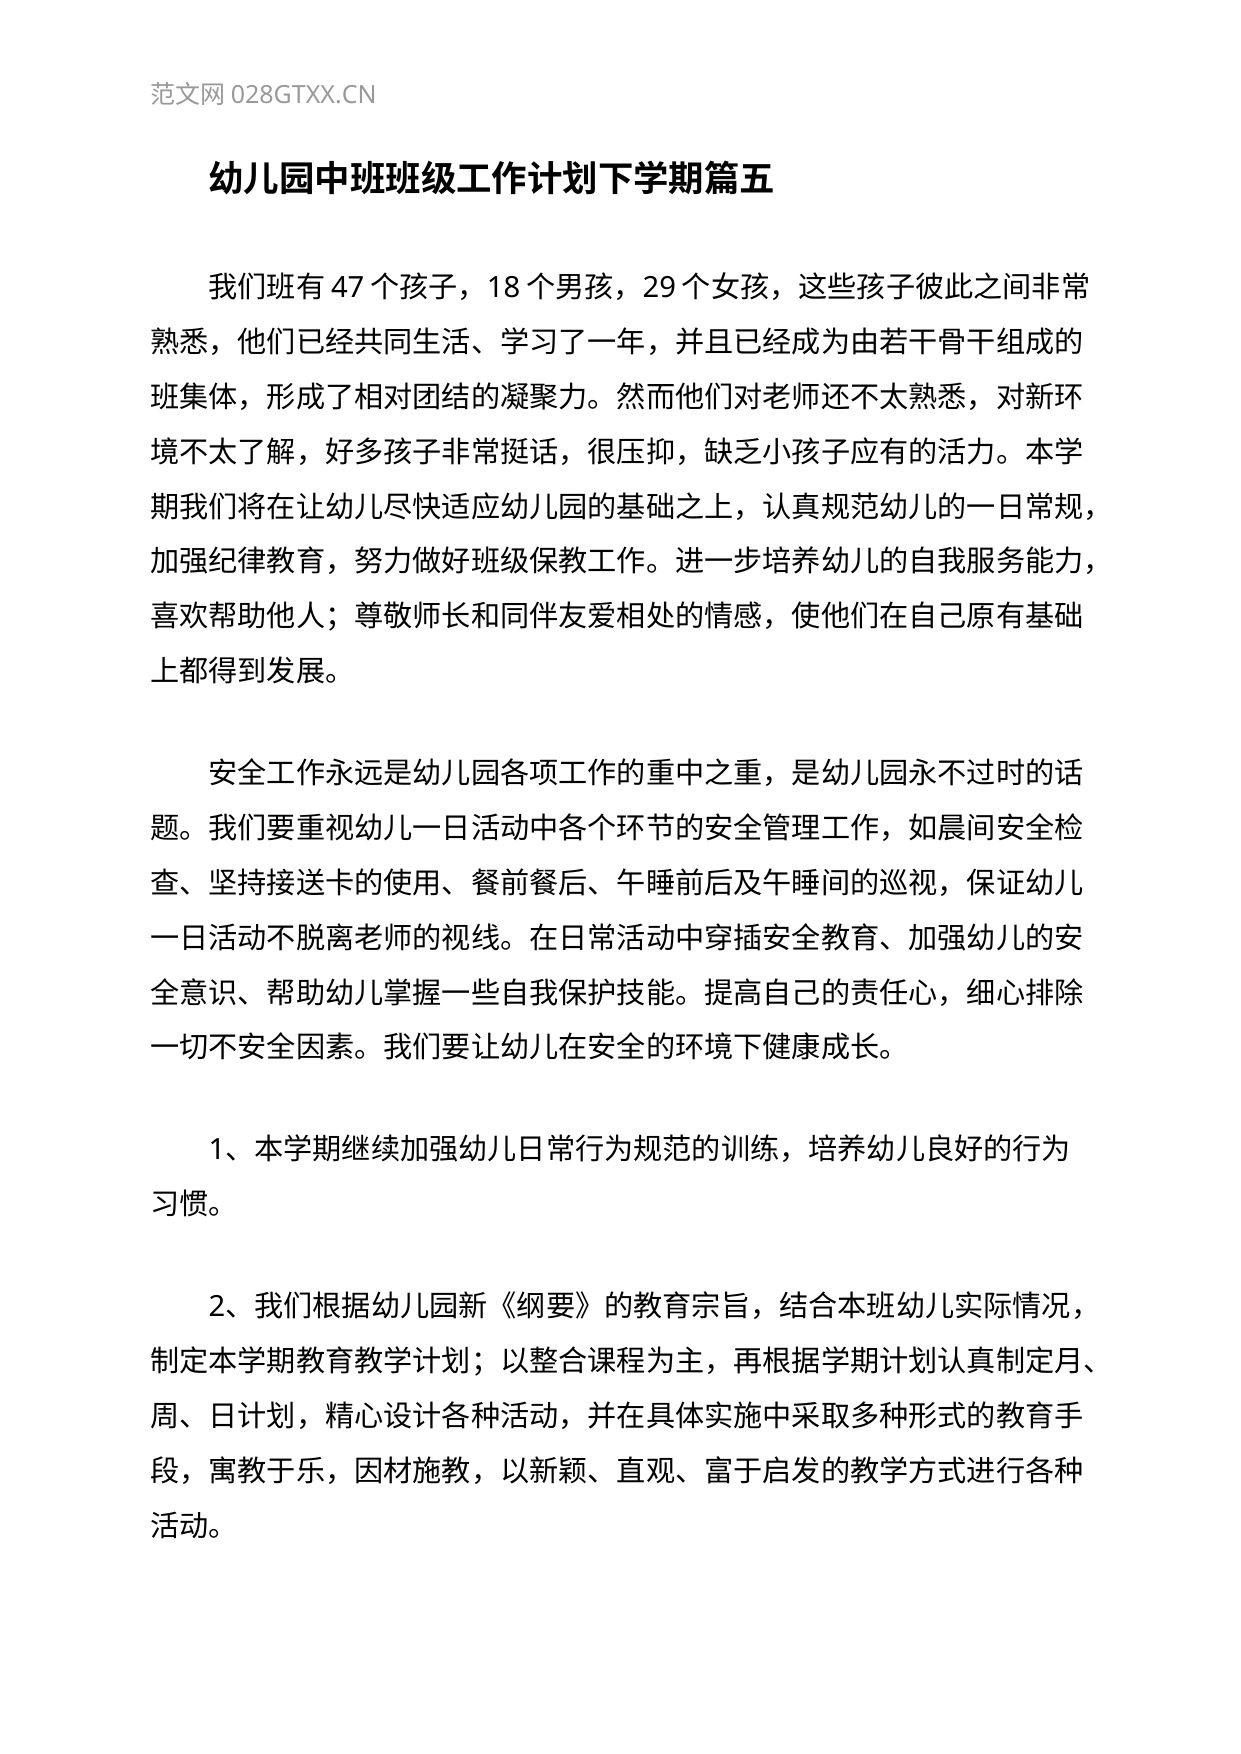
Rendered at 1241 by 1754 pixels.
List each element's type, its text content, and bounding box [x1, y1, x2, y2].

text 2、我们根据幼儿园新《纲要》的教育宗旨，结合本班幼儿实际情况，制定本学期教育教学计划；以整合课程为主，再根据学期计划认真制定月、周、日计划，精心设计各种活动，并在具体实施中采取多种形式的教育手段，寓教于乐，因材施教，以新颖、直观、富于启发的教学方式进行各种活动。 [150, 1283, 1090, 1544]
text 幼儿园中班班级工作计划下学期篇五 [150, 150, 1090, 201]
text 安全工作永远是幼儿园各项工作的重中之重，是幼儿园永不过时的话题。我们要重视幼儿一日活动中各个环节的安全管理工作，如晨间安全检查、坚持接送卡的使用、餐前餐后、午睡前后及午睡间的巡视，保证幼儿一日活动不脱离老师的视线。在日常活动中穿插安全教育、加强幼儿的安全意识、帮助幼儿掌握一些自我保护技能。提高自己的责任心，细心排除一切不安全因素。我们要让幼儿在安全的环境下健康成长。 [150, 749, 1090, 1066]
text 我们班有47个孩子，18个男孩，29个女孩，这些孩子彼此之间非常熟悉，他们已经共同生活、学习了一年，并且已经成为由若干骨干组成的班集体，形成了相对团结的凝聚力。然而他们对老师还不太熟悉，对新环境不太了解，好多孩子非常挺话，很压抑，缺乏小孩子应有的活力。本学期我们将在让幼儿尽快适应幼儿园的基础之上，认真规范幼儿的一日常规，加强纪律教育，努力做好班级保教工作。进一步培养幼儿的自我服务能力，喜欢帮助他人；尊敬师长和同伴友爱相处的情感，使他们在自己原有基础上都得到发展。 [150, 263, 1090, 690]
text 1、本学期继续加强幼儿日常行为规范的训练，培养幼儿良好的行为习惯。 [150, 1126, 1090, 1223]
